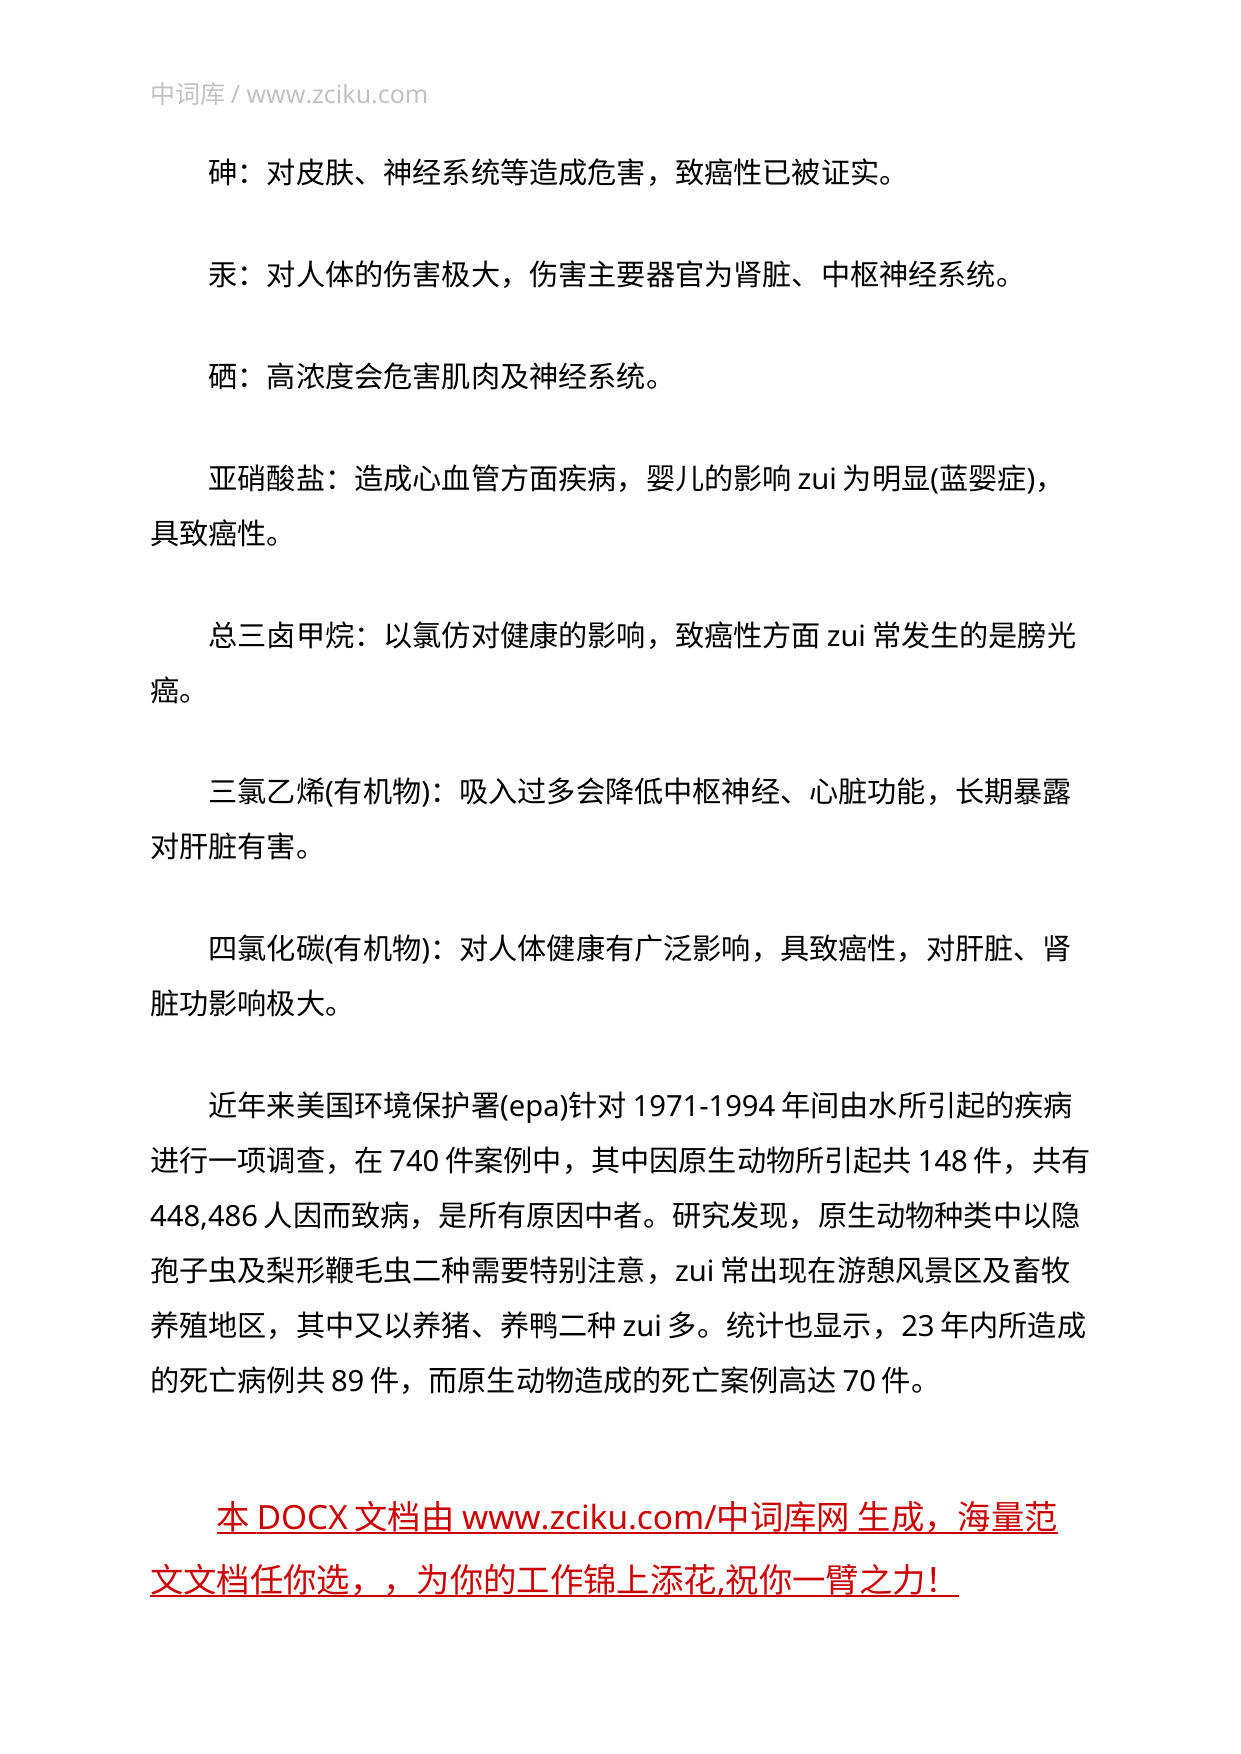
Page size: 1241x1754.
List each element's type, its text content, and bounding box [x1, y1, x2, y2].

text 四氯化碳(有机物)：对人体健康有广泛影响，具致癌性，对肝脏、肾脏功影响极大。 [150, 926, 1090, 1023]
text 总三卤甲烷：以氯仿对健康的影响，致癌性方面zui常发生的是膀光癌。 [150, 612, 1090, 709]
text 砷：对皮肤、神经系统等造成危害，致癌性已被证实。 [150, 150, 1090, 192]
text 本DOCX文档由 www.zciku.com/中词库网 生成，海量范文文档任你选，，为你的工作锦上添花,祝你一臂之力！ [150, 1491, 1090, 1602]
text 近年来美国环境保护署(epa)针对1971-1994年间由水所引起的疾病进行一项调查，在740件案例中，其中因原生动物所引起共148件，共有448,486人因而致病，是所有原因中者。研究发现，原生动物种类中以隐孢子虫及梨形鞭毛虫二种需要特别注意，zui常出现在游憩风景区及畜牧养殖地区，其中又以养猪、养鸭二种zui多。统计也显示，23年内所造成的死亡病例共89件，而原生动物造成的死亡案例高达70件。 [150, 1082, 1090, 1400]
text 三氯乙烯(有机物)：吸入过多会降低中枢神经、心脏功能，长期暴露对肝脏有害。 [150, 769, 1090, 866]
text 汞：对人体的伤害极大，伤害主要器官为肾脏、中枢神经系统。 [150, 252, 1090, 294]
text 亚硝酸盐：造成心血管方面疾病，婴儿的影响zui为明显(蓝婴症)，具致癌性。 [150, 455, 1090, 553]
text 硒：高浓度会危害肌肉及神经系统。 [150, 353, 1090, 396]
